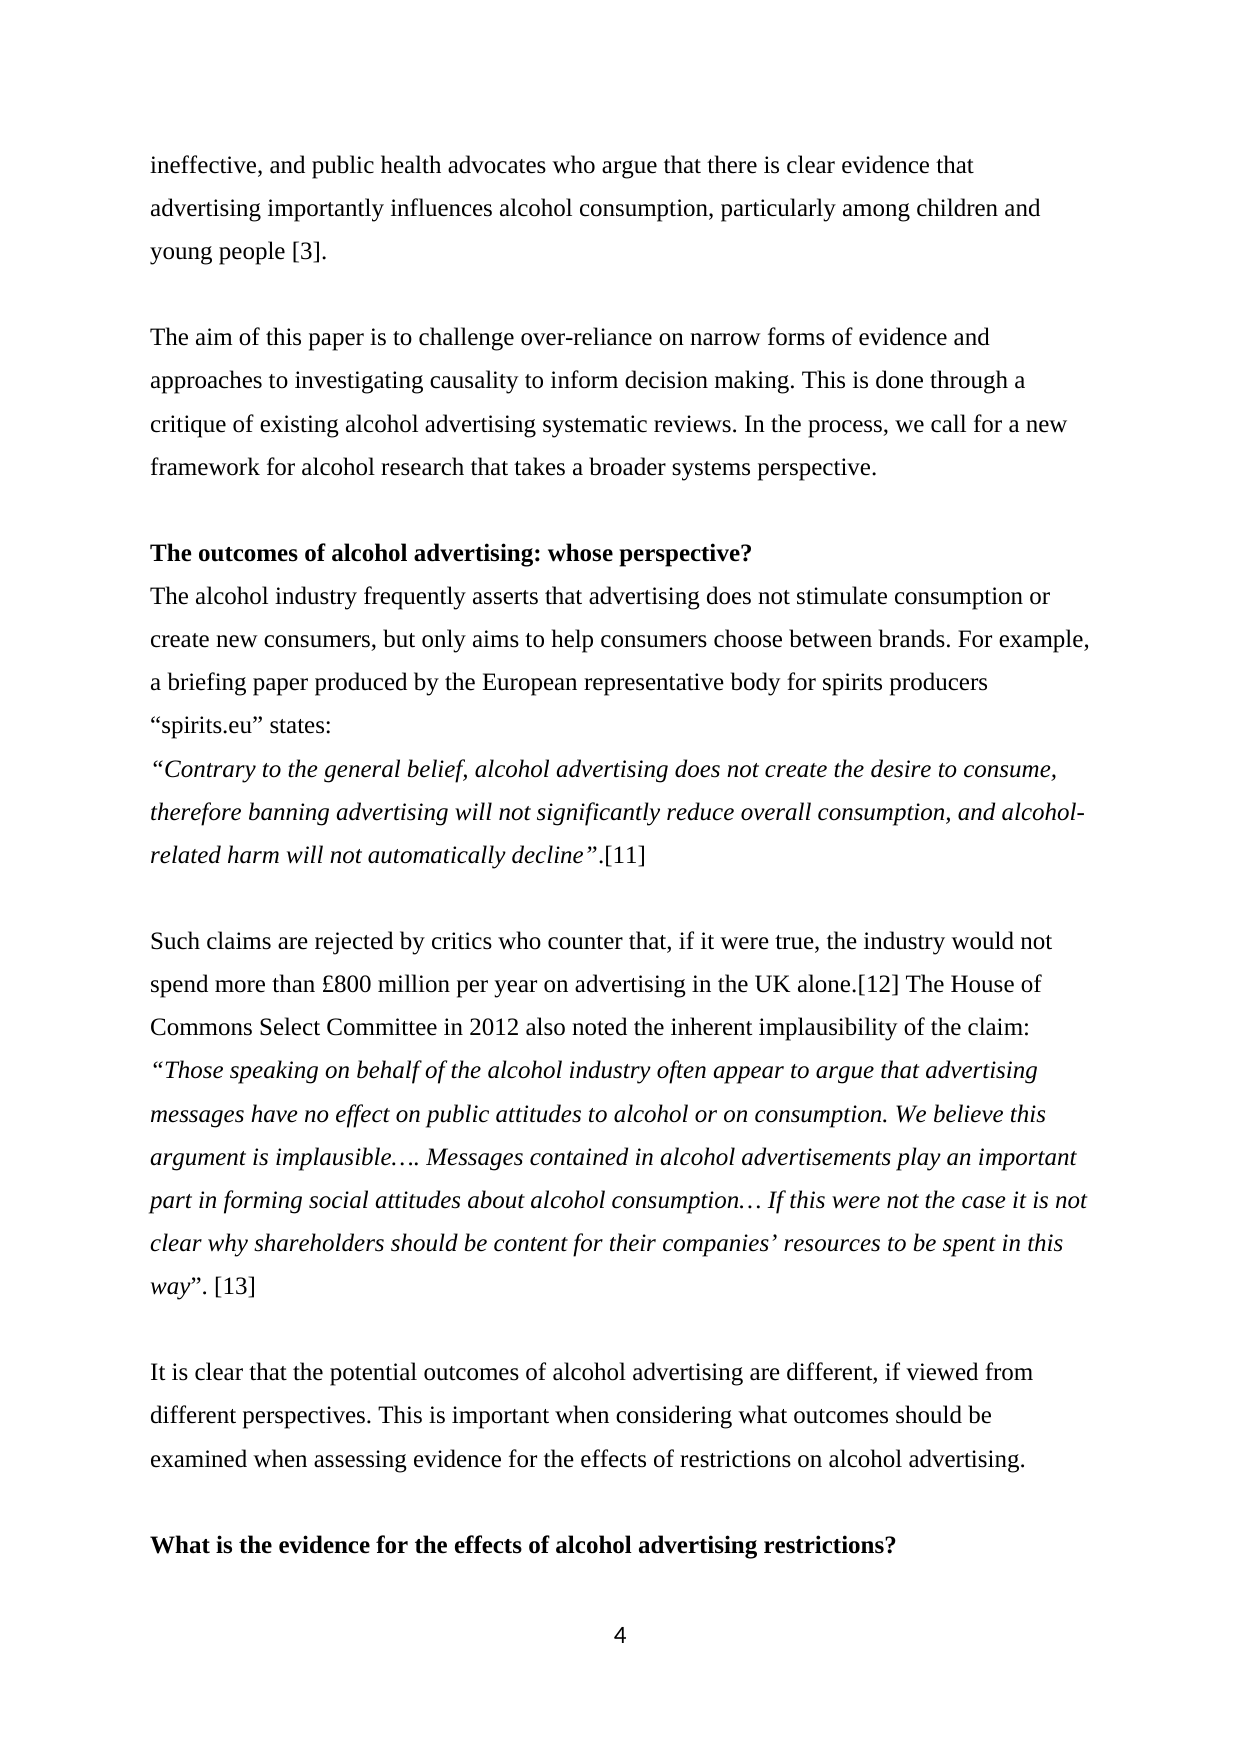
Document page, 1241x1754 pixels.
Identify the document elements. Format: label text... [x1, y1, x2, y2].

text The aim of this paper is to challenge over-reliance on narrow forms of evidence and approaches to investigating causality to inform decision making. This is done through a critique of existing alcohol advertising systematic reviews. In the process, we call for a new framework for alcohol research that takes a broader systems perspective. [150, 322, 1090, 481]
text Such claims are rejected by critics who counter that, if it were true, the industry would not spend more than £800 million per year on advertising in the UK alone.[12] The House of Commons Select Committee in 2012 also noted the inherent implausibility of the claim: [150, 926, 1090, 1041]
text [150, 150, 1090, 265]
text The outcomes of alcohol advertising: whose perspective? [150, 538, 1090, 567]
text The alcohol industry frequently asserts that advertising does not stimulate consumption or create new consumers, but only aims to help consumers choose between brands. For example, a briefing paper produced by the European representative body for spirits producers “spirits.eu” states: [150, 581, 1090, 739]
text What is the evidence for the effects of alcohol advertising restrictions? [150, 1530, 1090, 1559]
text It is clear that the potential outcomes of alcohol advertising are different, if viewed from different perspectives. This is important when considering what outcomes should be examined when assessing evidence for the effects of restrictions on alcohol advertising. [150, 1357, 1090, 1472]
text “Those speaking on behalf of the alcohol industry often appear to argue that advertising messages have no effect on public attitudes to alcohol or on consumption. We believe this argument is implausible…. Messages contained in alcohol advertisements play an important part in forming social attitudes about alcohol consumption… If this were not the case it is not clear why shareholders should be content for their companies’ resources to be spent in this way”. [13] [150, 1056, 1090, 1300]
text “Contrary to the general belief, alcohol advertising does not create the desire to consume, therefore banning advertising will not significantly reduce overall consumption, and alcohol-related harm will not automatically decline”.[11] [150, 754, 1090, 869]
